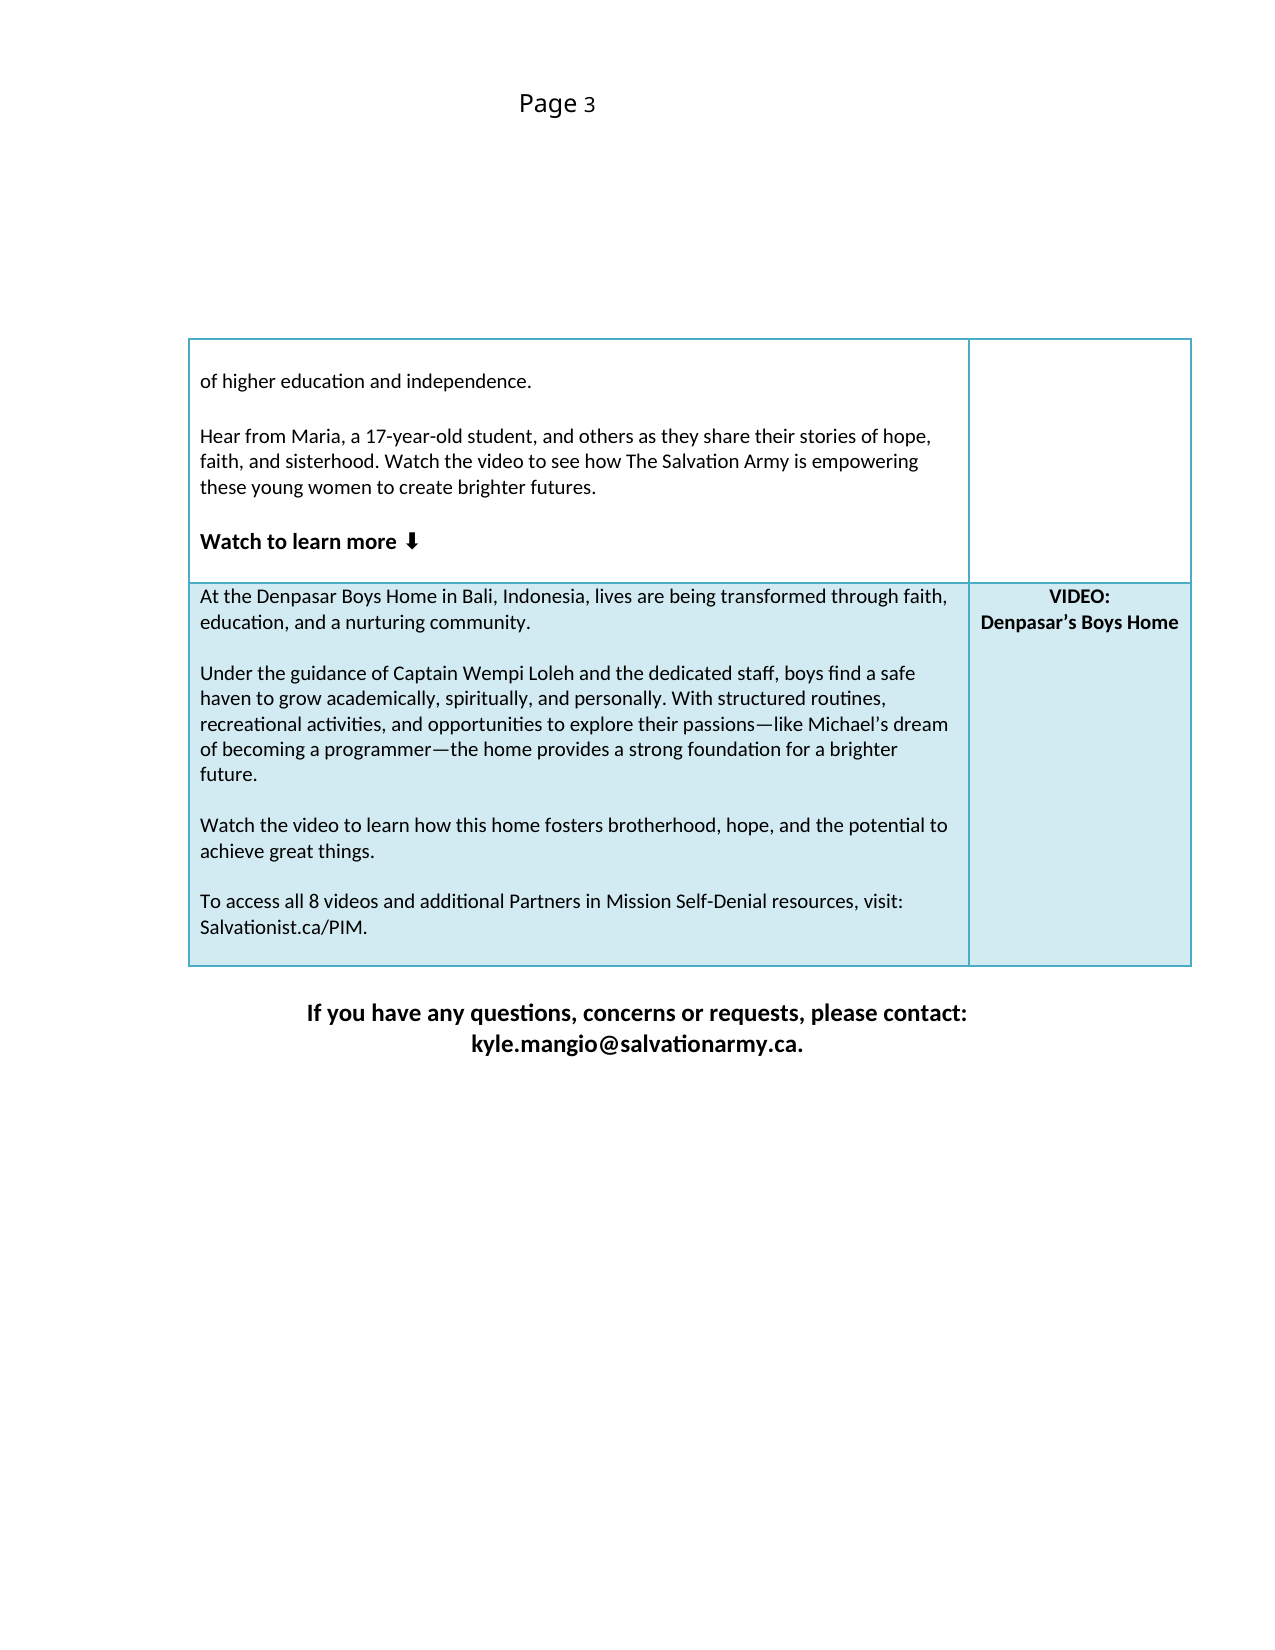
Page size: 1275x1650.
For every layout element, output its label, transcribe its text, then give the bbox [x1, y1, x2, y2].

table_cell VIDEO: Denpasar’s Boys Home [970, 584, 1190, 965]
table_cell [190, 340, 968, 582]
table_cell At the Denpasar Boys Home in Bali, Indonesia, lives are being transformed through faith, education, and a nurturing community. Under the guidance of Captain Wempi Loleh and the dedicated staff, boys find a safe haven to grow academically, spiritually, and personally. With structured routines, recreational activities, and opportunities to explore their passions—like Michael’s dream of becoming a programmer—the home provides a strong foundation for a brighter future. Watch the video to learn how this home fosters brotherhood, hope, and the potential to achieve great things. To access all 8 videos and additional Partners in Mission Self-Denial resources, visit: Salvationist.ca/PIM. [190, 584, 968, 965]
text If you have any questions, concerns or requests, please contact: kyle.mangio@salvationarmy.ca. [187, 998, 1087, 1059]
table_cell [970, 340, 1190, 582]
